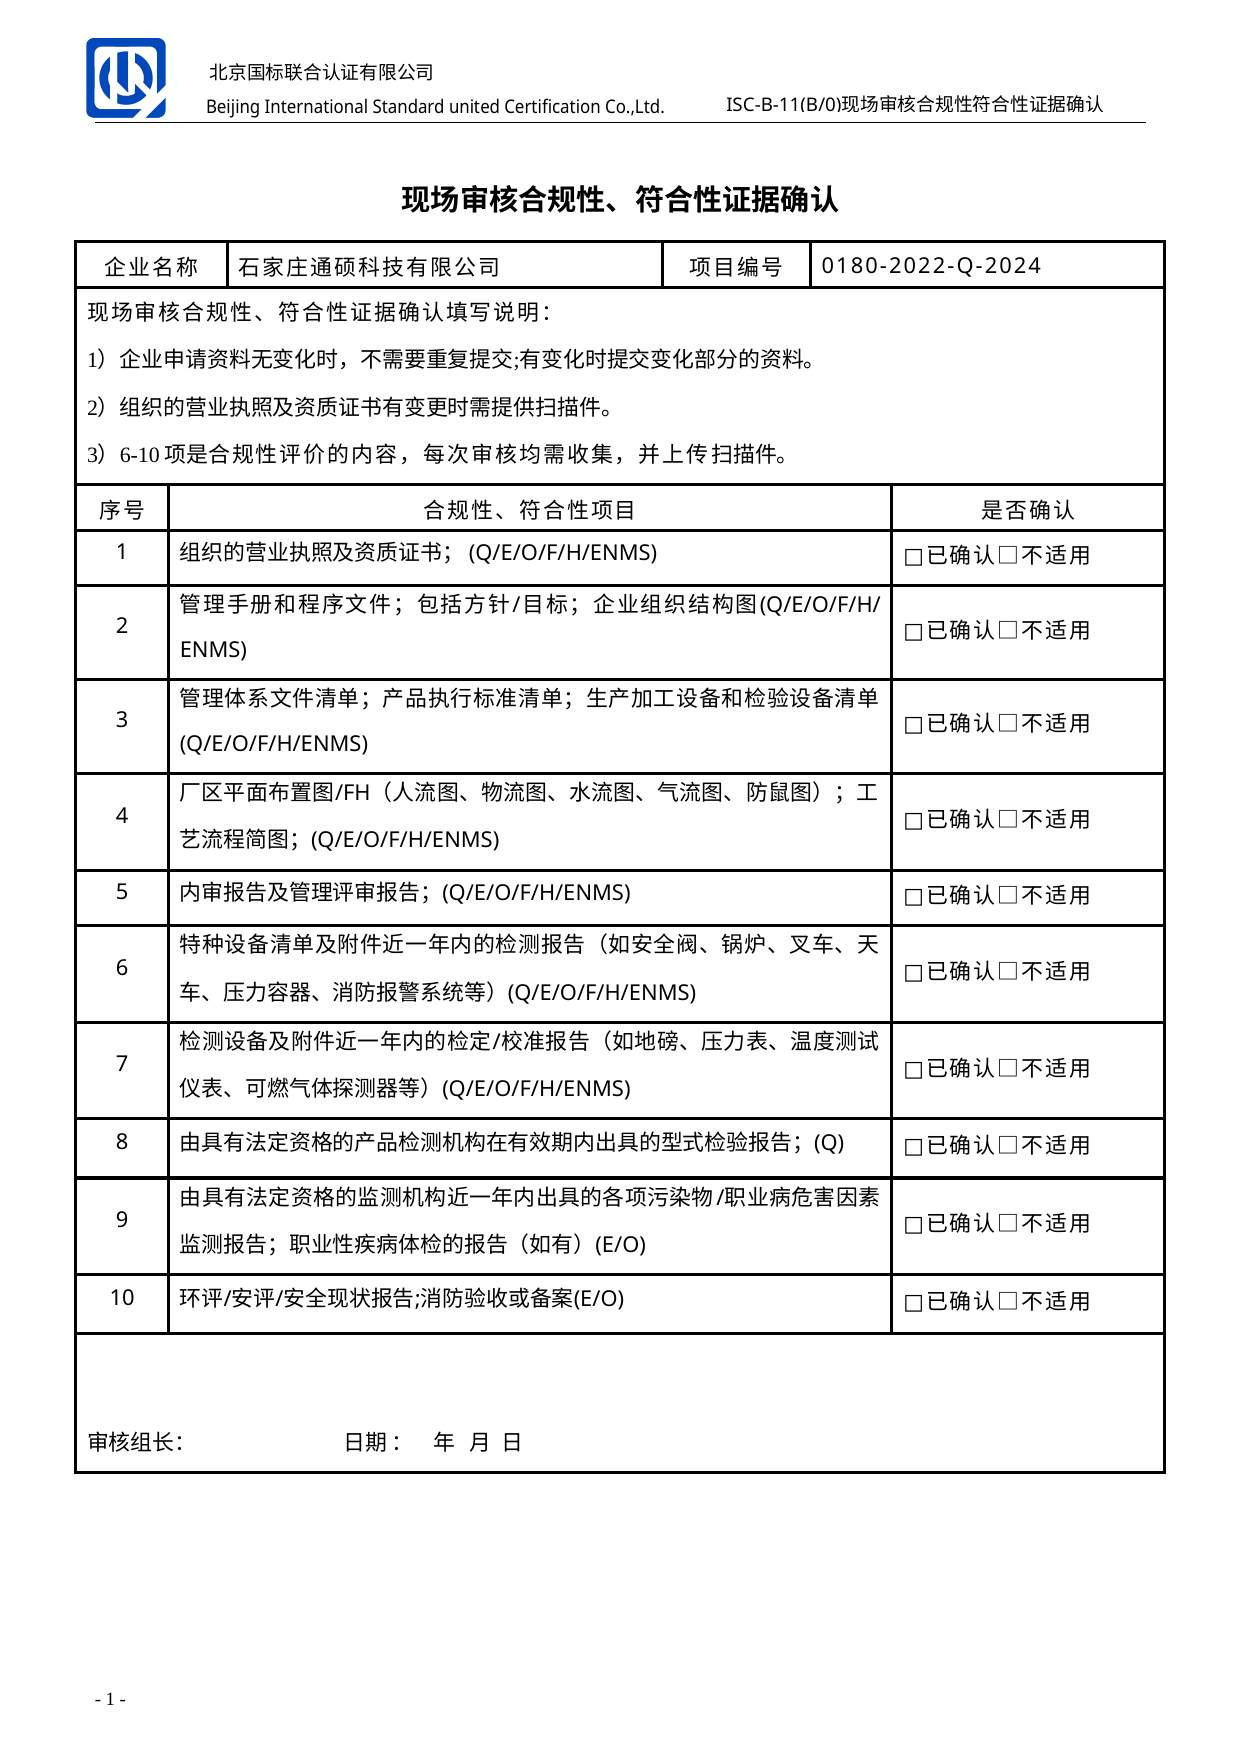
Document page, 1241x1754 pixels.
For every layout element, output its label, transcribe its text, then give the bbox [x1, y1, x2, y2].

table_cell □已确认□不适用 [893, 1180, 1163, 1273]
table_cell 8 [77, 1120, 167, 1176]
table_cell 序号 [77, 486, 167, 529]
table_cell 4 [77, 775, 167, 868]
table_cell 2 [77, 587, 167, 678]
table_cell 7 [77, 1024, 167, 1117]
table_cell 组织的营业执照及资质证书； (Q/E/O/F/H/ENMS) [170, 532, 890, 584]
table_cell □已确认□不适用 [893, 681, 1163, 772]
table_cell 现场审核合规性、符合性证据确认填写说明： 1）企业申请资料无变化时，不需要重复提交;有变化时提交变化部分的资料。 2）组织的营业执照及资质证书有变更时需提供扫描件。 3）6-10项是合规性评价的内容，每次审核均需收集，并上传扫描件。 [77, 289, 1163, 483]
table_header 项目编号 [664, 243, 809, 286]
table_cell □已确认□不适用 [893, 1120, 1163, 1176]
table_cell 9 [77, 1180, 167, 1273]
table_cell 合规性、符合性项目 [170, 486, 890, 529]
table_cell 由具有法定资格的监测机构近一年内出具的各项污染物/职业病危害因素监测报告；职业性疾病体检的报告（如有）(E/O) [170, 1180, 890, 1273]
table_cell □已确认□不适用 [893, 872, 1163, 924]
table_cell 特种设备清单及附件近一年内的检测报告（如安全阀、锅炉、叉车、天车、压力容器、消防报警系统等）(Q/E/O/F/H/ENMS) [170, 927, 890, 1021]
table_cell 厂区平面布置图/FH（人流图、物流图、水流图、气流图、防鼠图）；工艺流程简图；(Q/E/O/F/H/ENMS) [170, 775, 890, 868]
table_cell □已确认□不适用 [893, 587, 1163, 678]
table_cell 内审报告及管理评审报告；(Q/E/O/F/H/ENMS) [170, 872, 890, 924]
table_cell □已确认□不适用 [893, 1024, 1163, 1117]
table_cell 检测设备及附件近一年内的检定/校准报告（如地磅、压力表、温度测试仪表、可燃气体探测器等）(Q/E/O/F/H/ENMS) [170, 1024, 890, 1117]
table_cell 10 [77, 1276, 167, 1332]
table_cell 1 [77, 532, 167, 584]
table_cell 3 [77, 681, 167, 772]
table_cell 审核组长： 日期 ： 年 月 日 [77, 1335, 1163, 1471]
table_header 0180-2022-Q-2024 [812, 243, 1163, 286]
table_cell 环评/安评/安全现状报告;消防验收或备案(E/O) [170, 1276, 890, 1332]
table_cell 5 [77, 872, 167, 924]
table_cell 管理体系文件清单；产品执行标准清单；生产加工设备和检验设备清单(Q/E/O/F/H/ENMS) [170, 681, 890, 772]
text 现场审核合规性、符合性证据确认 [94, 177, 1146, 219]
table_cell 6 [77, 927, 167, 1021]
picture [86, 38, 166, 118]
table_cell 管理手册和程序文件；包括方针/目标；企业组织结构图(Q/E/O/F/H/ENMS) [170, 587, 890, 678]
table_cell □已确认□不适用 [893, 927, 1163, 1021]
table_header 企业名称 [77, 243, 226, 286]
table_header 石家庄通硕科技有限公司 [229, 243, 661, 286]
table_cell □已确认□不适用 [893, 775, 1163, 868]
table_cell 是否确认 [893, 486, 1163, 529]
table_cell □已确认□不适用 [893, 1276, 1163, 1332]
table_cell □已确认□不适用 [893, 532, 1163, 584]
table_cell 由具有法定资格的产品检测机构在有效期内出具的型式检验报告；(Q) [170, 1120, 890, 1176]
